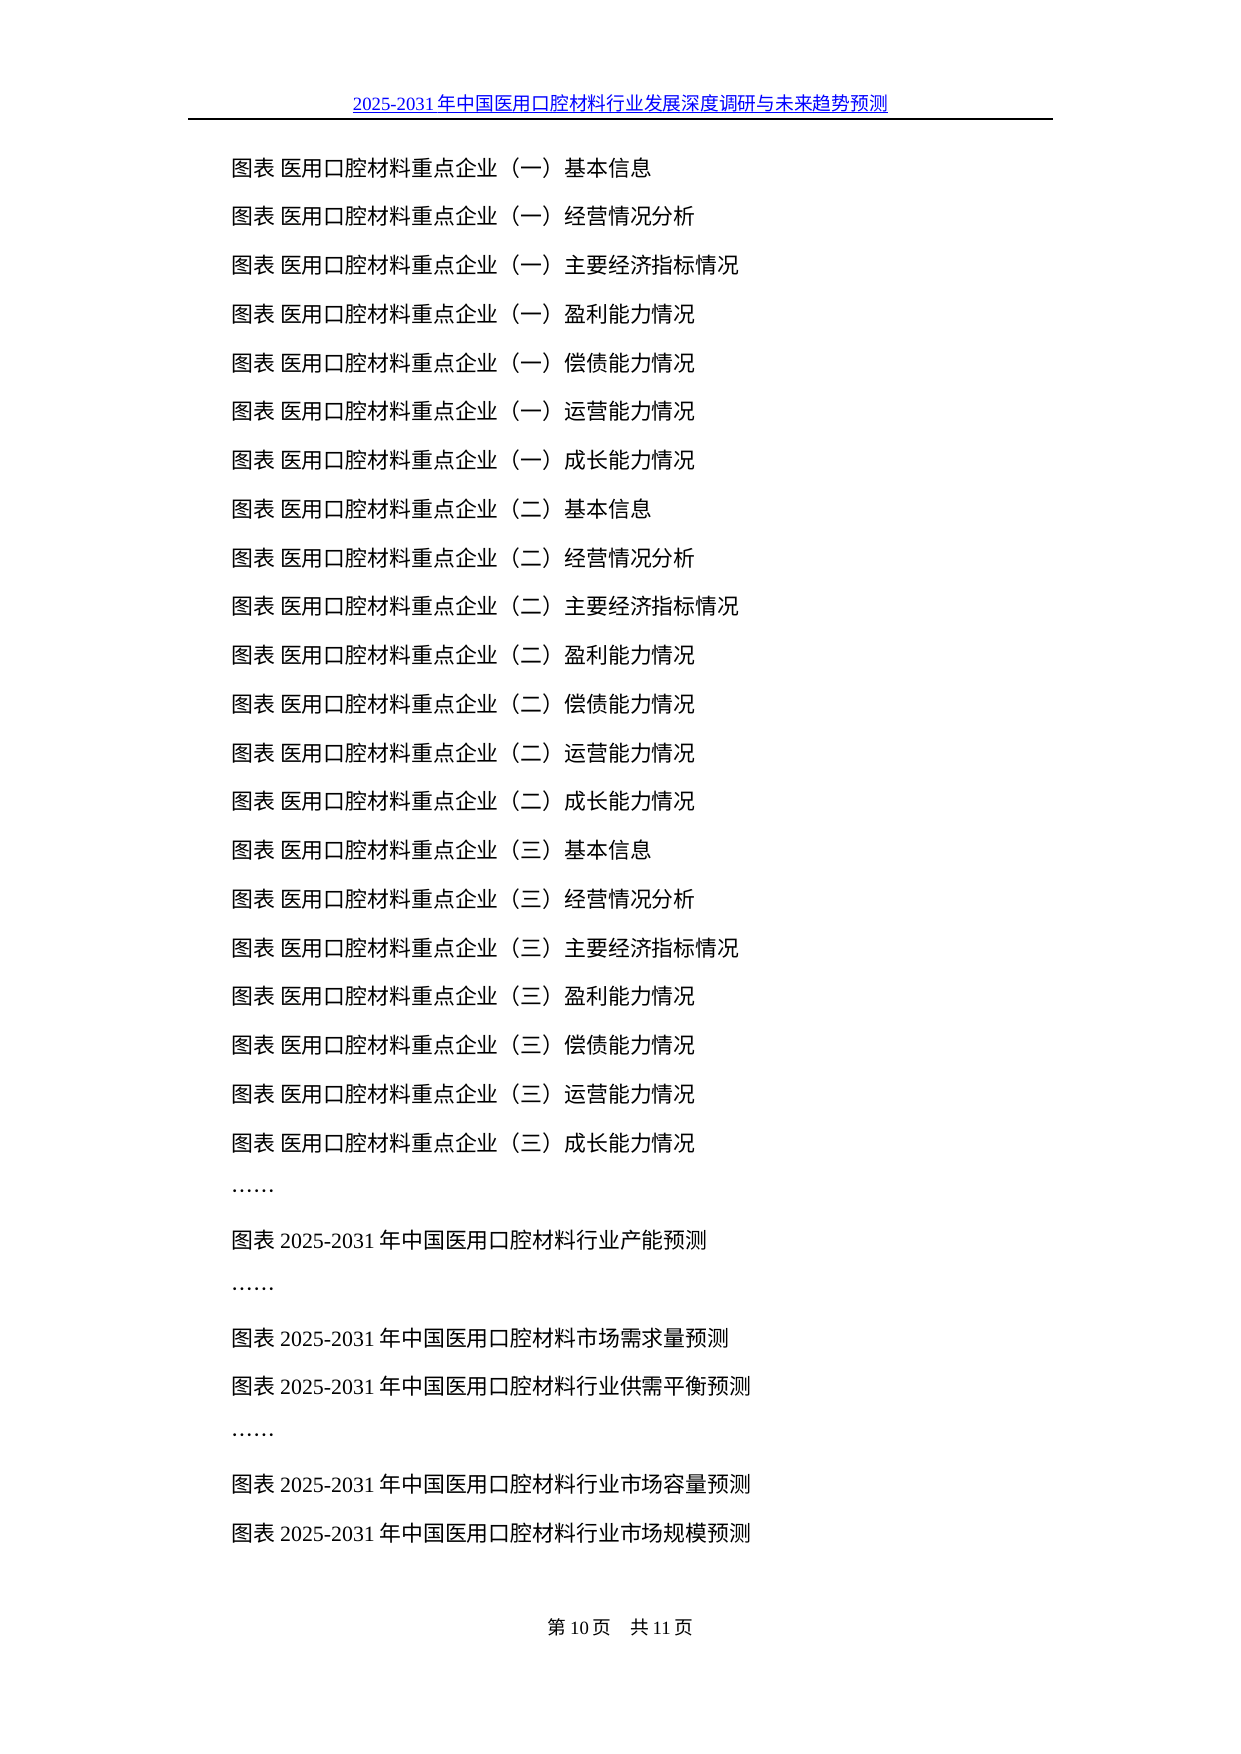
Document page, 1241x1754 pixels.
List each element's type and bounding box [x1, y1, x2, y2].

text [187, 150, 1053, 1548]
